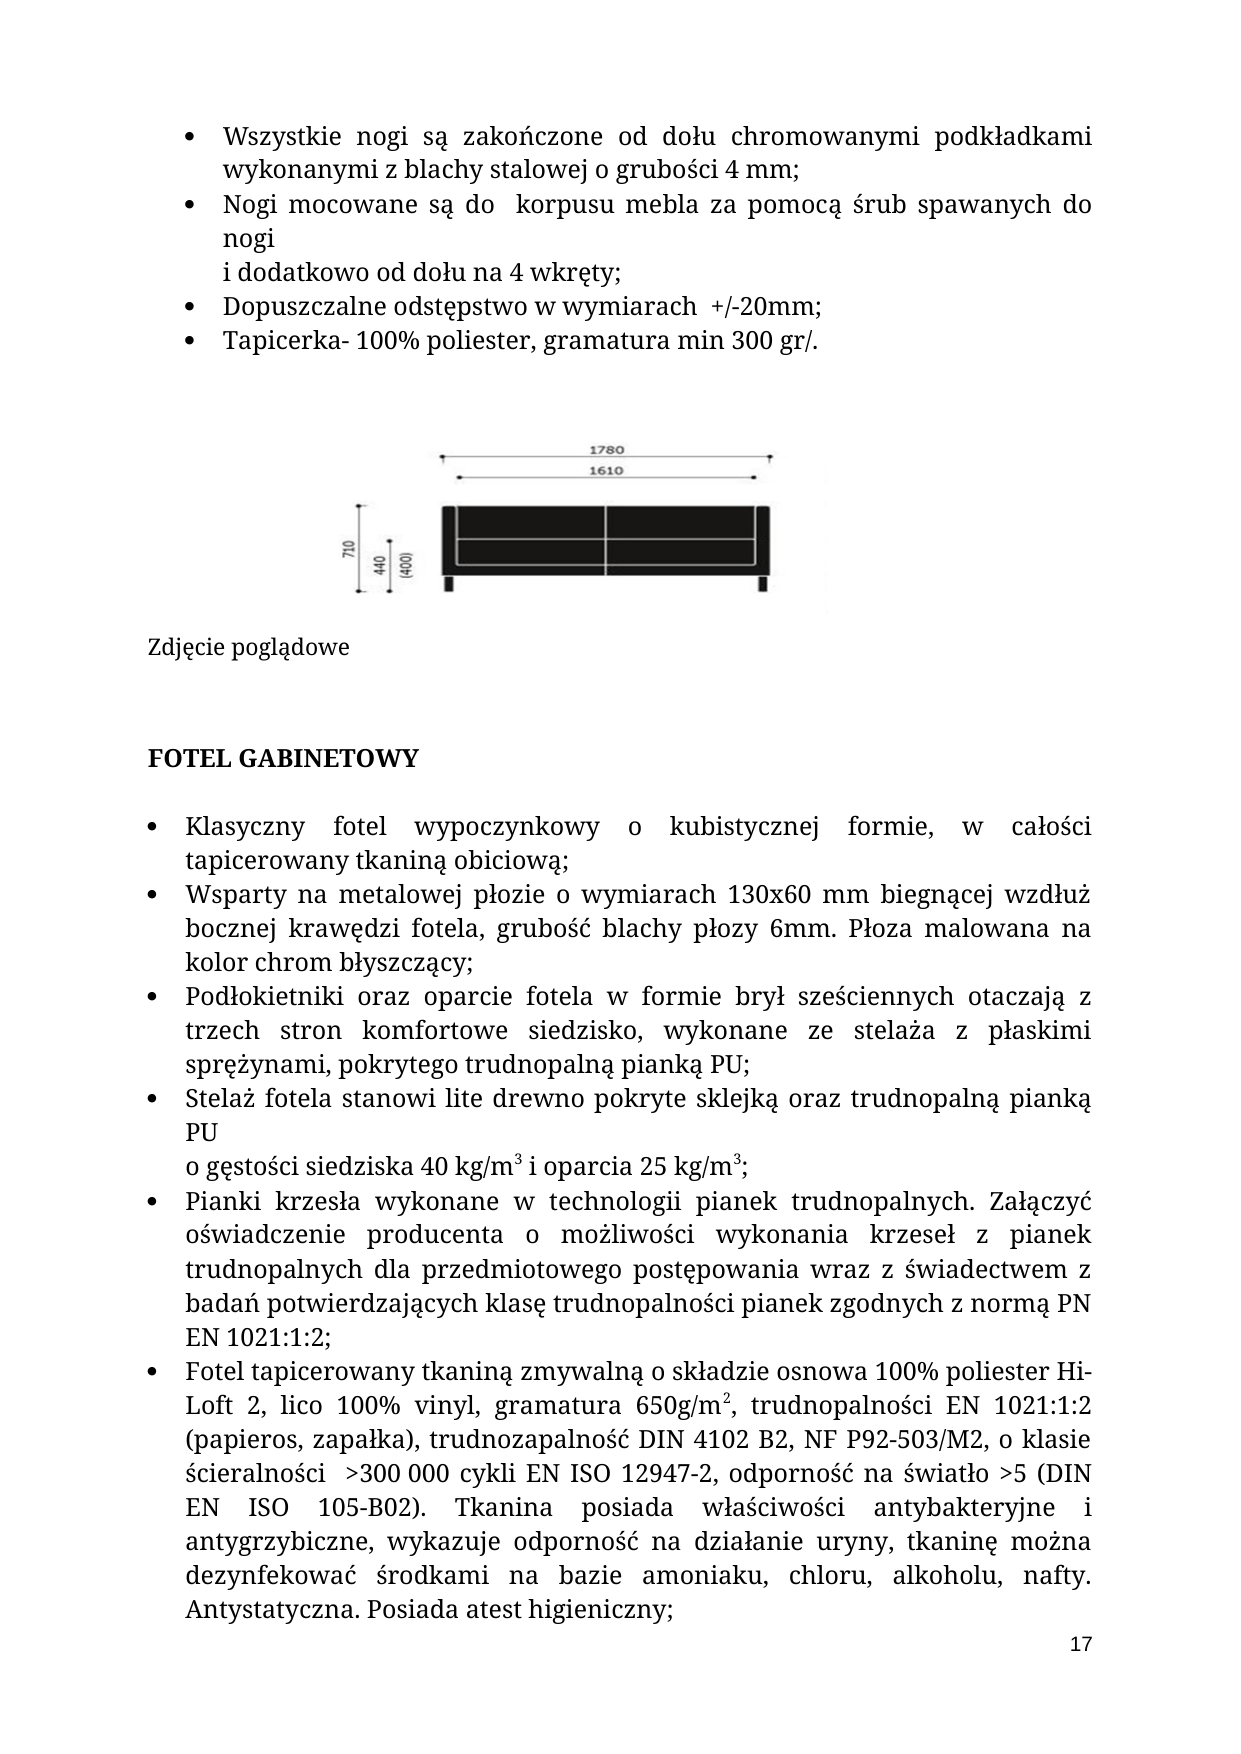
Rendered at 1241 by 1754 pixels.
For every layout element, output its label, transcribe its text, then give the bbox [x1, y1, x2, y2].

list Wsparty na metalowej płozie o wymiarach 130x60 mm biegnącej wzdłuż bocznej krawędzi fotela, grubość blachy płozy 6mm. Płoza malowana na kolor chrom błyszczący; [148, 877, 1092, 979]
list Pianki krzesła wykonane w technologii pianek trudnopalnych. Załączyć oświadczenie producenta o możliwości wykonania krzeseł z pianek trudnopalnych dla przedmiotowego postępowania wraz z świadectwem z badań potwierdzających klasę trudnopalności pianek zgodnych z normą PN EN 1021:1:2; [148, 1183, 1092, 1353]
list Klasyczny fotel wypoczynkowy o kubistycznej formie, w całości tapicerowany tkaniną obiciową; [148, 808, 1092, 877]
text Zdjęcie poglądowe [148, 631, 1092, 662]
text FOTEL GABINETOWY [148, 740, 1092, 774]
list Podłokietniki oraz oparcie fotela w formie brył sześciennych otaczają z trzech stron komfortowe siedzisko, wykonane ze stelaża z płaskimi sprężynami, pokrytego trudnopalną pianką PU; [148, 979, 1092, 1081]
list Dopuszczalne odstępstwo w wymiarach +/-20mm; [185, 288, 1092, 322]
list Stelaż fotela stanowi lite drewno pokryte sklejką oraz trudnopalną pianką PU o gęstości siedziska 40 kg/m3 i oparcia 25 kg/m3; [148, 1081, 1092, 1183]
list Fotel tapicerowany tkaniną zmywalną o składzie osnowa 100% poliester Hi-Loft 2, lico 100% vinyl, gramatura 650g/m2, trudnopalności EN 1021:1:2 (papieros, zapałka), trudnozapalność DIN 4102 B2, NF P92-503/M2, o klasie ścieralności >300 000 cykli EN ISO 12947-2, odporność na światło >5 (DIN EN ISO 105-B02). Tkanina posiada właściwości antybakteryjne i antygrzybiczne, wykazuje odporność na działanie uryny, tkaninę można dezynfekować środkami na bazie amoniaku, chloru, alkoholu, nafty. Antystatyczna. Posiada atest higieniczny; [148, 1353, 1092, 1626]
list Tapicerka- 100% poliester, gramatura min 300 gr/. [185, 322, 1092, 357]
list Nogi mocowane są do korpusu mebla za pomocą śrub spawanych do nogi i dodatkowo od dołu na 4 wkręty; [185, 186, 1092, 288]
list Wszystkie nogi są zakończone od dołu chromowanymi podkładkami wykonanymi z blachy stalowej o grubości 4 mm; [185, 118, 1092, 186]
picture [302, 410, 828, 617]
